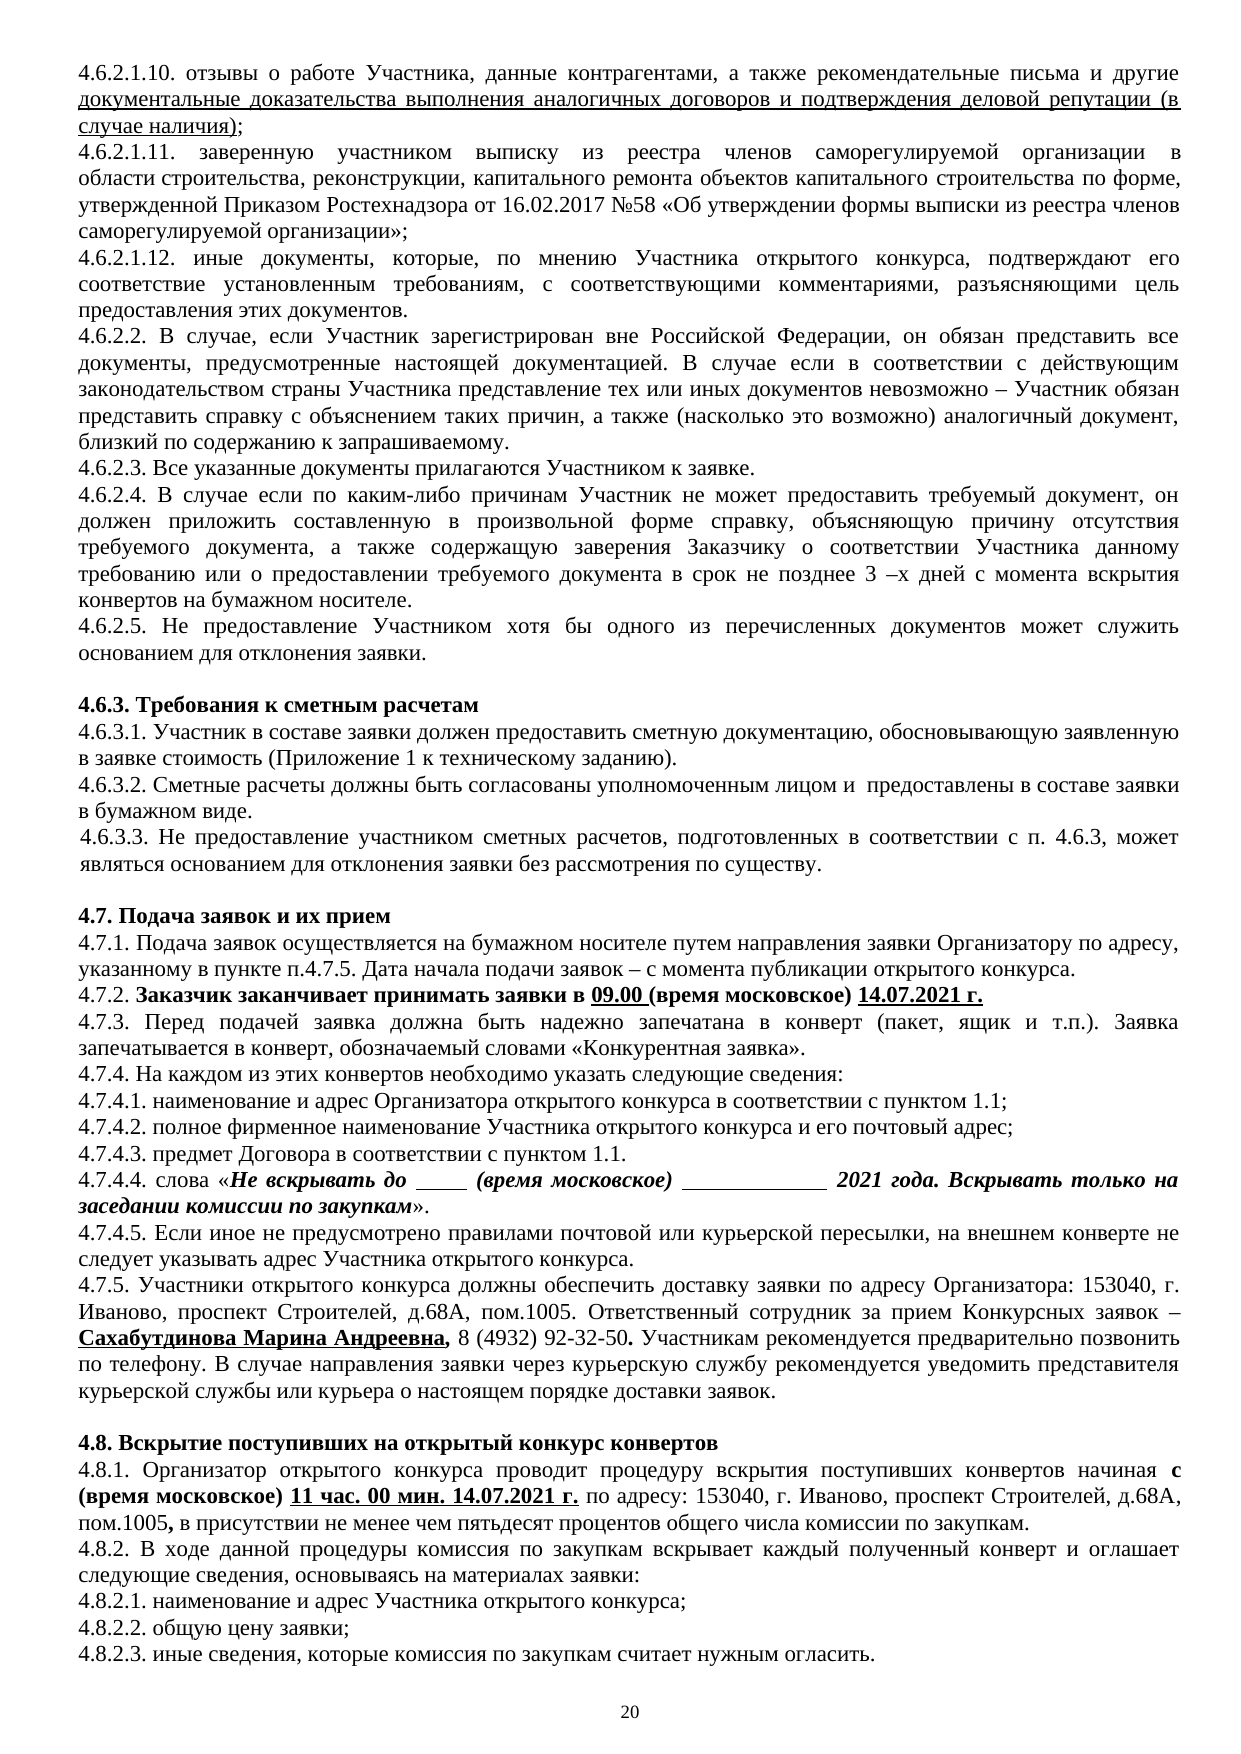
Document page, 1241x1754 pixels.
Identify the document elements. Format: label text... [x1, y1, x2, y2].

list 4.7.3. Перед подачей заявка должна быть надежно запечатана в конверт (пакет, ящик и т.п.). Заявка запечатывается в конверт, обозначаемый словами «Конкурентная заявка». [78, 1008, 1181, 1061]
text 4.8.2.1. наименование и адрес Участника открытого конкурса; [78, 1588, 1181, 1614]
list 4.8.1. Организатор открытого конкурса проводит процедуру вскрытия поступивших конвертов начиная с (время московское) 11 час. 00 мин. 14.07.2021 г. по адресу: 153040, г. Иваново, проспект Строителей, д.68А, пом.1005, в присутствии не менее чем пятьдесят процентов общего числа комиссии по закупкам. [78, 1456, 1181, 1535]
subtitle 4.8. Вскрытие поступивших на открытый конкурс конвертов [78, 1429, 1181, 1456]
list 4.7.5. Участники открытого конкурса должны обеспечить доставку заявки по адресу Организатора: 153040, г. Иваново, проспект Строителей, д.68А, пом.1005. Ответственный сотрудник за прием Конкурсных заявок – Сахабутдинова Марина Андреевна, 8 (4932) 92-32-50. Участникам рекомендуется предварительно позвонить по телефону. В случае направления заявки через курьерскую службу рекомендуется уведомить представителя курьерской службы или курьера о настоящем порядке доставки заявок. [78, 1271, 1181, 1403]
text 4.6.2.1.10. отзывы о работе Участника, данные контрагентами, а также рекомендательные письма и другие документальные доказательства выполнения аналогичных договоров и подтверждения деловой репутации (в случае наличия); [78, 110, 1181, 138]
text 4.6.2.1.12. иные документы, которые, по мнению Участника открытого конкурса, подтверждают его соответствие установленным требованиям, с соответствующими комментариями, разъясняющими цель предоставления этих документов. [78, 243, 1181, 323]
subtitle 4.7. Подача заявок и их прием [78, 902, 1181, 929]
text 4.7.4.1. наименование и адрес Организатора открытого конкурса в соответствии с пунктом 1.1; [78, 1087, 1181, 1113]
list 4.7.4.5. Если иное не предусмотрено правилами почтовой или курьерской пересылки, на внешнем конверте не следует указывать адрес Участника открытого конкурса. [78, 1219, 1181, 1271]
text 4.8.2.2. общую цену заявки; [78, 1614, 1181, 1640]
list 4.6.3. Требования к сметным расчетам [78, 692, 1181, 718]
list 4.7.1. Подача заявок осуществляется на бумажном носителе путем направления заявки Организатору по адресу, указанному в пункте п.4.7.5. Дата начала подачи заявок – с момента публикации открытого конкурса. [78, 929, 1181, 981]
list 4.7.4. На каждом из этих конвертов необходимо указать следующие сведения: [78, 1061, 1181, 1087]
list 4.6.2.5. Не предоставление Участником хотя бы одного из перечисленных документов может служить основанием для отклонения заявки. [78, 612, 1181, 665]
text 4.7.4.2. полное фирменное наименование Участника открытого конкурса и его почтовый адрес; [78, 1113, 1181, 1139]
list 4.8.2. В ходе данной процедуры комиссия по закупкам вскрывает каждый полученный конверт и оглашает следующие сведения, основываясь на материалах заявки: [78, 1535, 1181, 1588]
text 4.7.4.4. слова «Не вскрывать до (время московское) 2021 года. Вскрывать только на заседании комиссии по закупкам». [78, 1166, 1181, 1219]
list 4.6.2.3. Все указанные документы прилагаются Участником к заявке. [78, 454, 1181, 481]
list 4.6.3.3. Не предоставление участником сметных расчетов, подготовленных в соответствии с п. 4.6.3, может являться основанием для отклонения заявки без рассмотрения по существу. [80, 823, 1181, 876]
list 4.6.2.1.11. заверенную участником выписку из реестра членов саморегулируемой организации в области строительства, реконструкции, капитального ремонта объектов капитального строительства по форме, утвержденной Приказом Ростехнадзора от 16.02.2017 №58 «Об утверждении формы выписки из реестра членов саморегулируемой организации»; [78, 138, 1181, 243]
list 4.6.2.4. В случае если по каким-либо причинам Участник не может предоставить требуемый документ, он должен приложить составленную в произвольной форме справку, объясняющую причину отсутствия требуемого документа, а также содержащую заверения Заказчику о соответствии Участника данному требованию или о предоставлении требуемого документа в срок не позднее 3 –х дней с момента вскрытия конвертов на бумажном носителе. [78, 481, 1181, 612]
list 4.7.2. Заказчик заканчивает принимать заявки в 09.00 (время московское) 14.07.2021 г. [78, 981, 1181, 1008]
text 4.6.3.1. Участник в составе заявки должен предоставить сметную документацию, обосновывающую заявленную в заявке стоимость (Приложение 1 к техническому заданию). [78, 718, 1181, 771]
text 4.7.4.3. предмет Договора в соответствии с пунктом 1.1. [78, 1139, 1181, 1166]
list 4.6.3.2. Сметные расчеты должны быть согласованы уполномоченным лицом и предоставлены в составе заявки в бумажном виде. [78, 771, 1181, 823]
text 4.6.2.1.10. отзывы о работе Участника, данные контрагентами, а также рекомендательные письма и другие документальные доказательства выполнения аналогичных договоров и подтверждения деловой репутации (в случае наличия); [78, 59, 1181, 108]
text 4.8.2.3. иные сведения, которые комиссия по закупкам считает нужным огласить. [78, 1640, 1181, 1667]
list 4.6.2.2. В случае, если Участник зарегистрирован вне Российской Федерации, он обязан представить все документы, предусмотренные настоящей документацией. В случае если в соответствии с действующим законодательством страны Участника представление тех или иных документов невозможно – Участник обязан представить справку с объяснением таких причин, а также (насколько это возможно) аналогичный документ, близкий по содержанию к запрашиваемому. [78, 323, 1181, 454]
